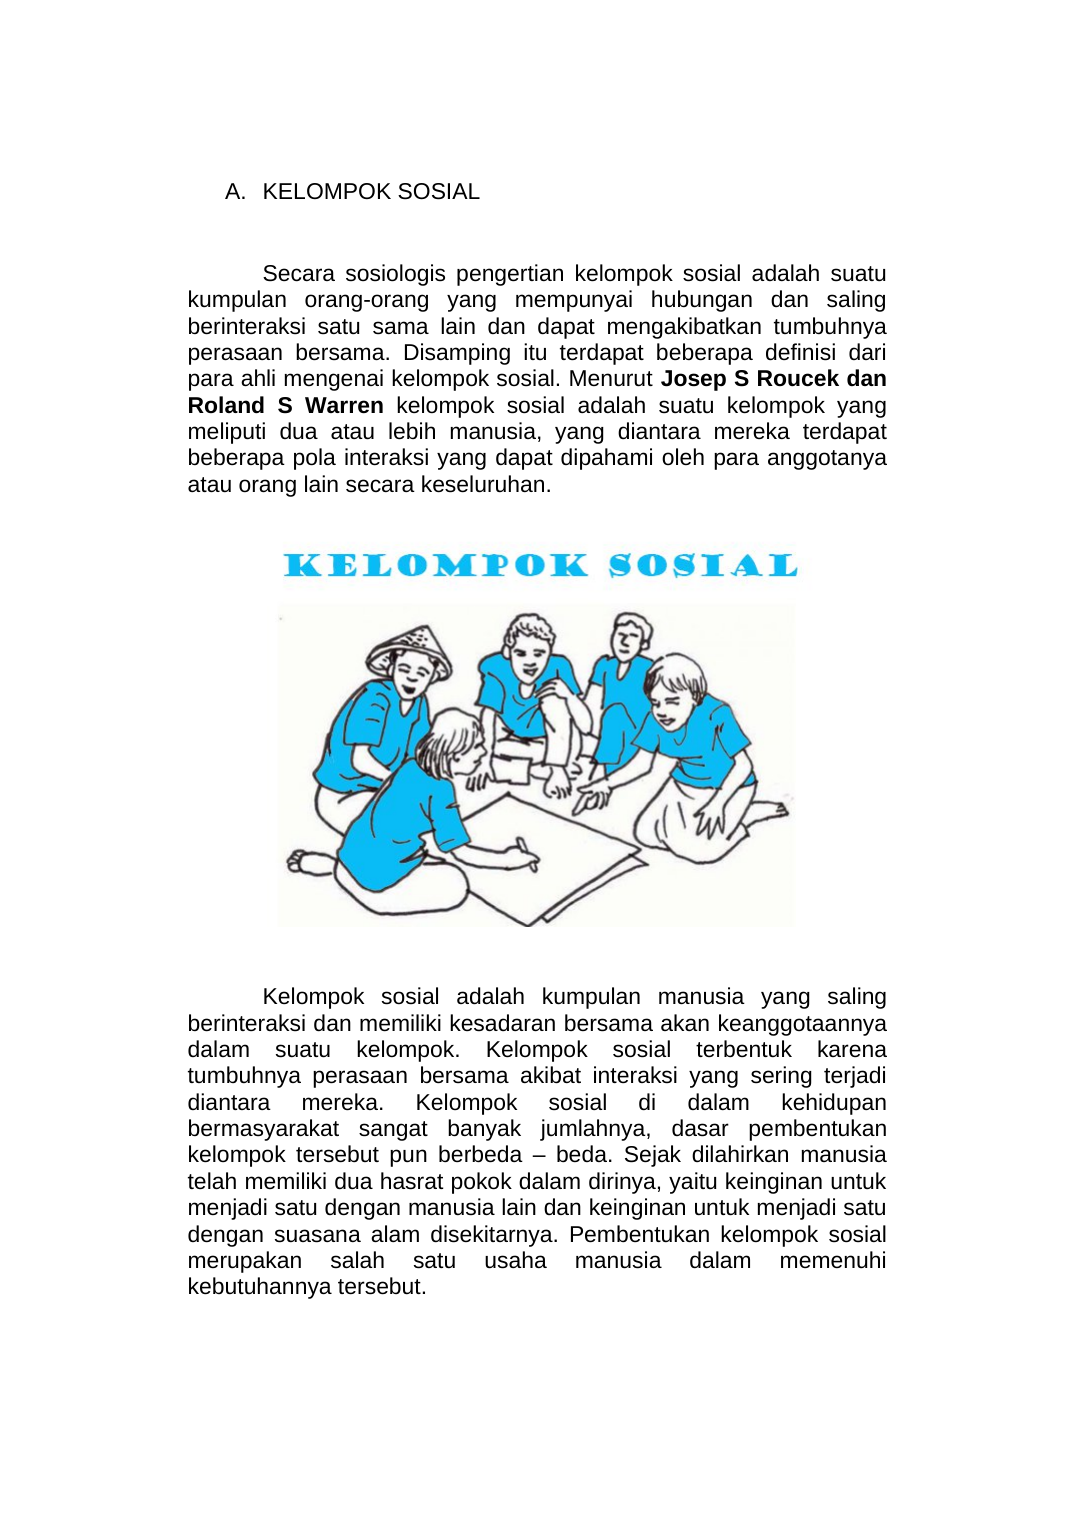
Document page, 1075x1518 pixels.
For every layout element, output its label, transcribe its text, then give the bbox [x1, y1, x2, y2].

list Kelompok sosial adalah kumpulan manusia yang saling berinteraksi dan memiliki kesadaran bersama akan keanggotaannya dalam suatu kelompok. Kelompok sosial terbentuk karena tumbuhnya perasaan bersama akibat interaksi yang sering terjadi diantara mereka. Kelompok sosial di dalam kehidupan bermasyarakat sangat banyak jumlahnya, dasar pembentukan kelompok tersebut pun berbeda – beda. Sejak dilahirkan manusia telah memiliki dua hasrat pokok dalam dirinya, yaitu keinginan untuk menjadi satu dengan manusia lain dan keinginan untuk menjadi satu dengan suasana alam disekitarnya. Pembentukan kelompok sosial merupakan salah satu usaha manusia dalam memenuhi kebutuhannya tersebut. [187, 983, 887, 1299]
list KELOMPOK SOSIAL [225, 178, 887, 204]
picture [187, 526, 888, 927]
text Secara sosiologis pengertian kelompok sosial adalah suatu kumpulan orang-orang yang mempunyai hubungan dan saling berinteraksi satu sama lain dan dapat mengakibatkan tumbuhnya perasaan bersama. Disamping itu terdapat beberapa definisi dari para ahli mengenai kelompok sosial. Menurut Josep S Roucek dan Roland S Warren kelompok sosial adalah suatu kelompok yang meliputi dua atau lebih manusia, yang diantara mereka terdapat beberapa pola interaksi yang dapat dipahami oleh para anggotanya atau orang lain secara keseluruhan. [187, 260, 887, 497]
